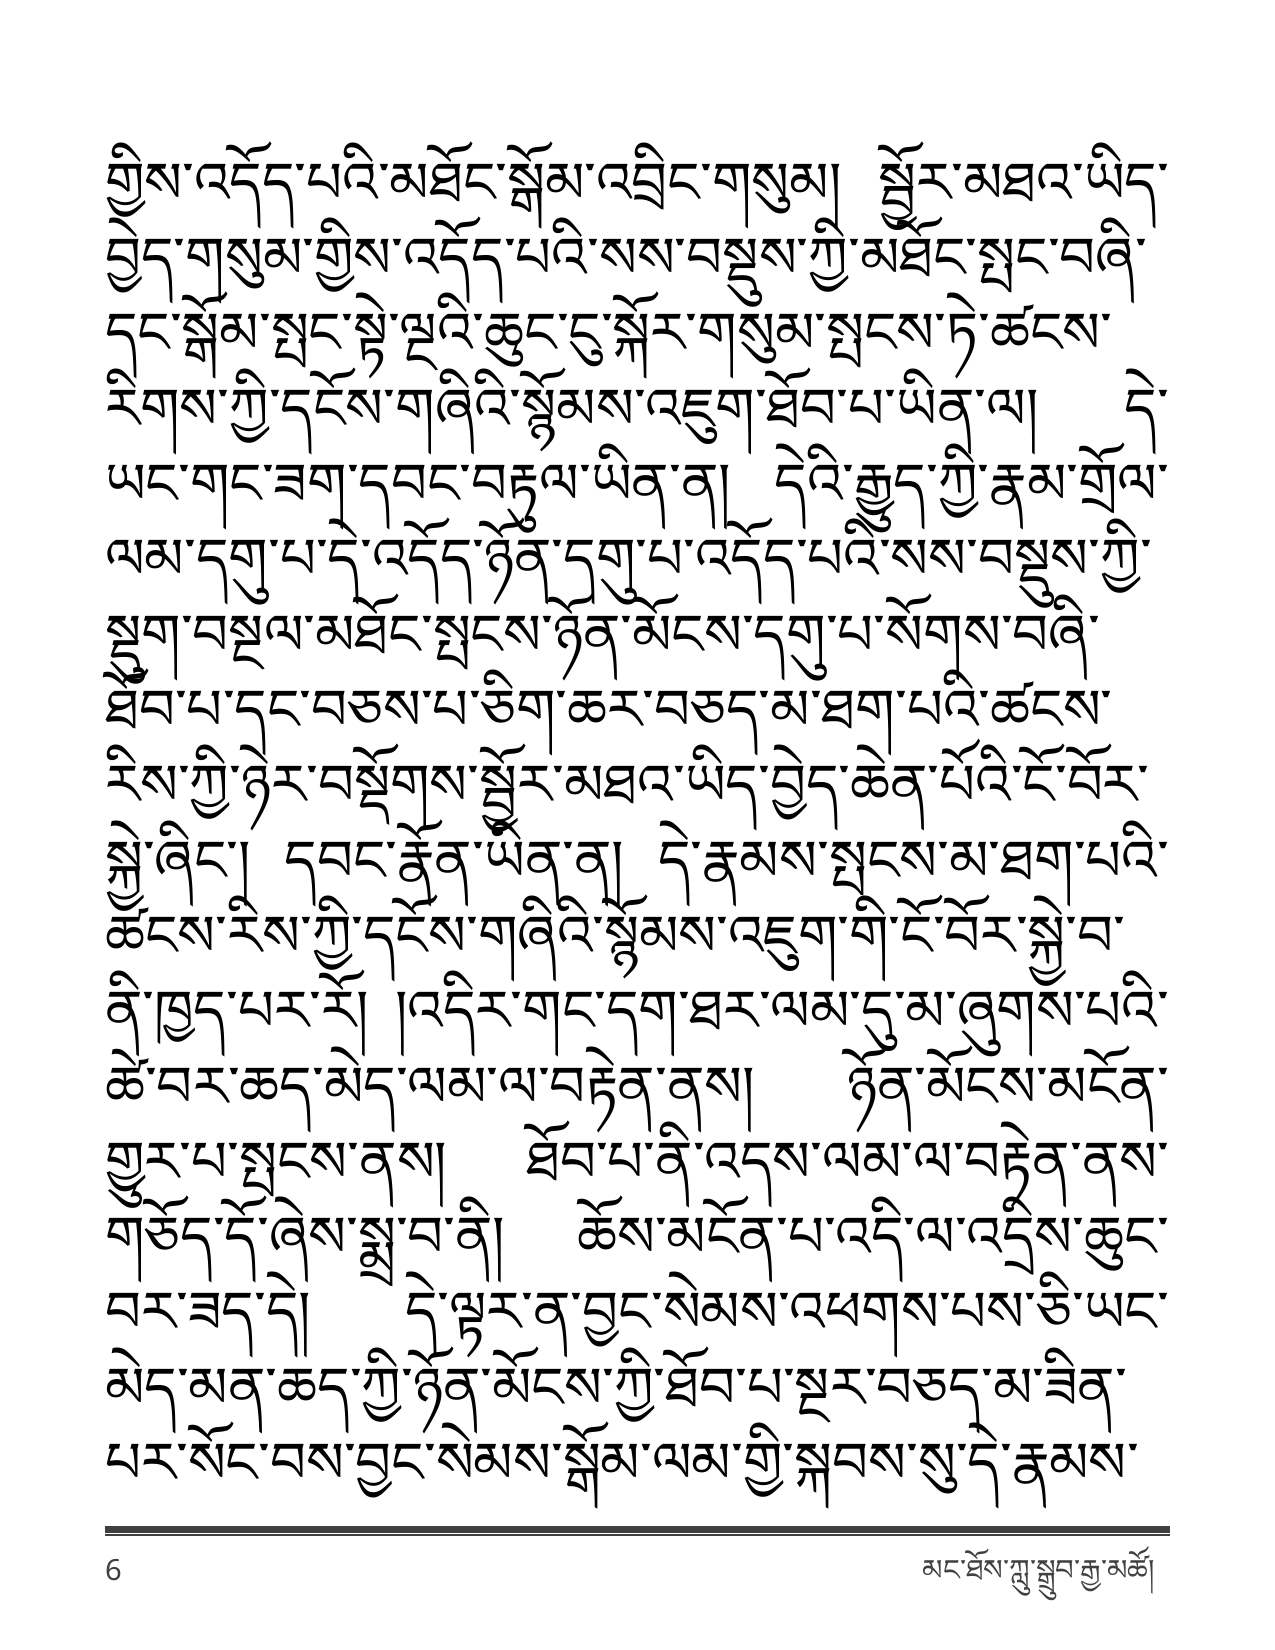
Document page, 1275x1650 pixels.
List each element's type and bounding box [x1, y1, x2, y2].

text [105, 150, 1170, 1496]
